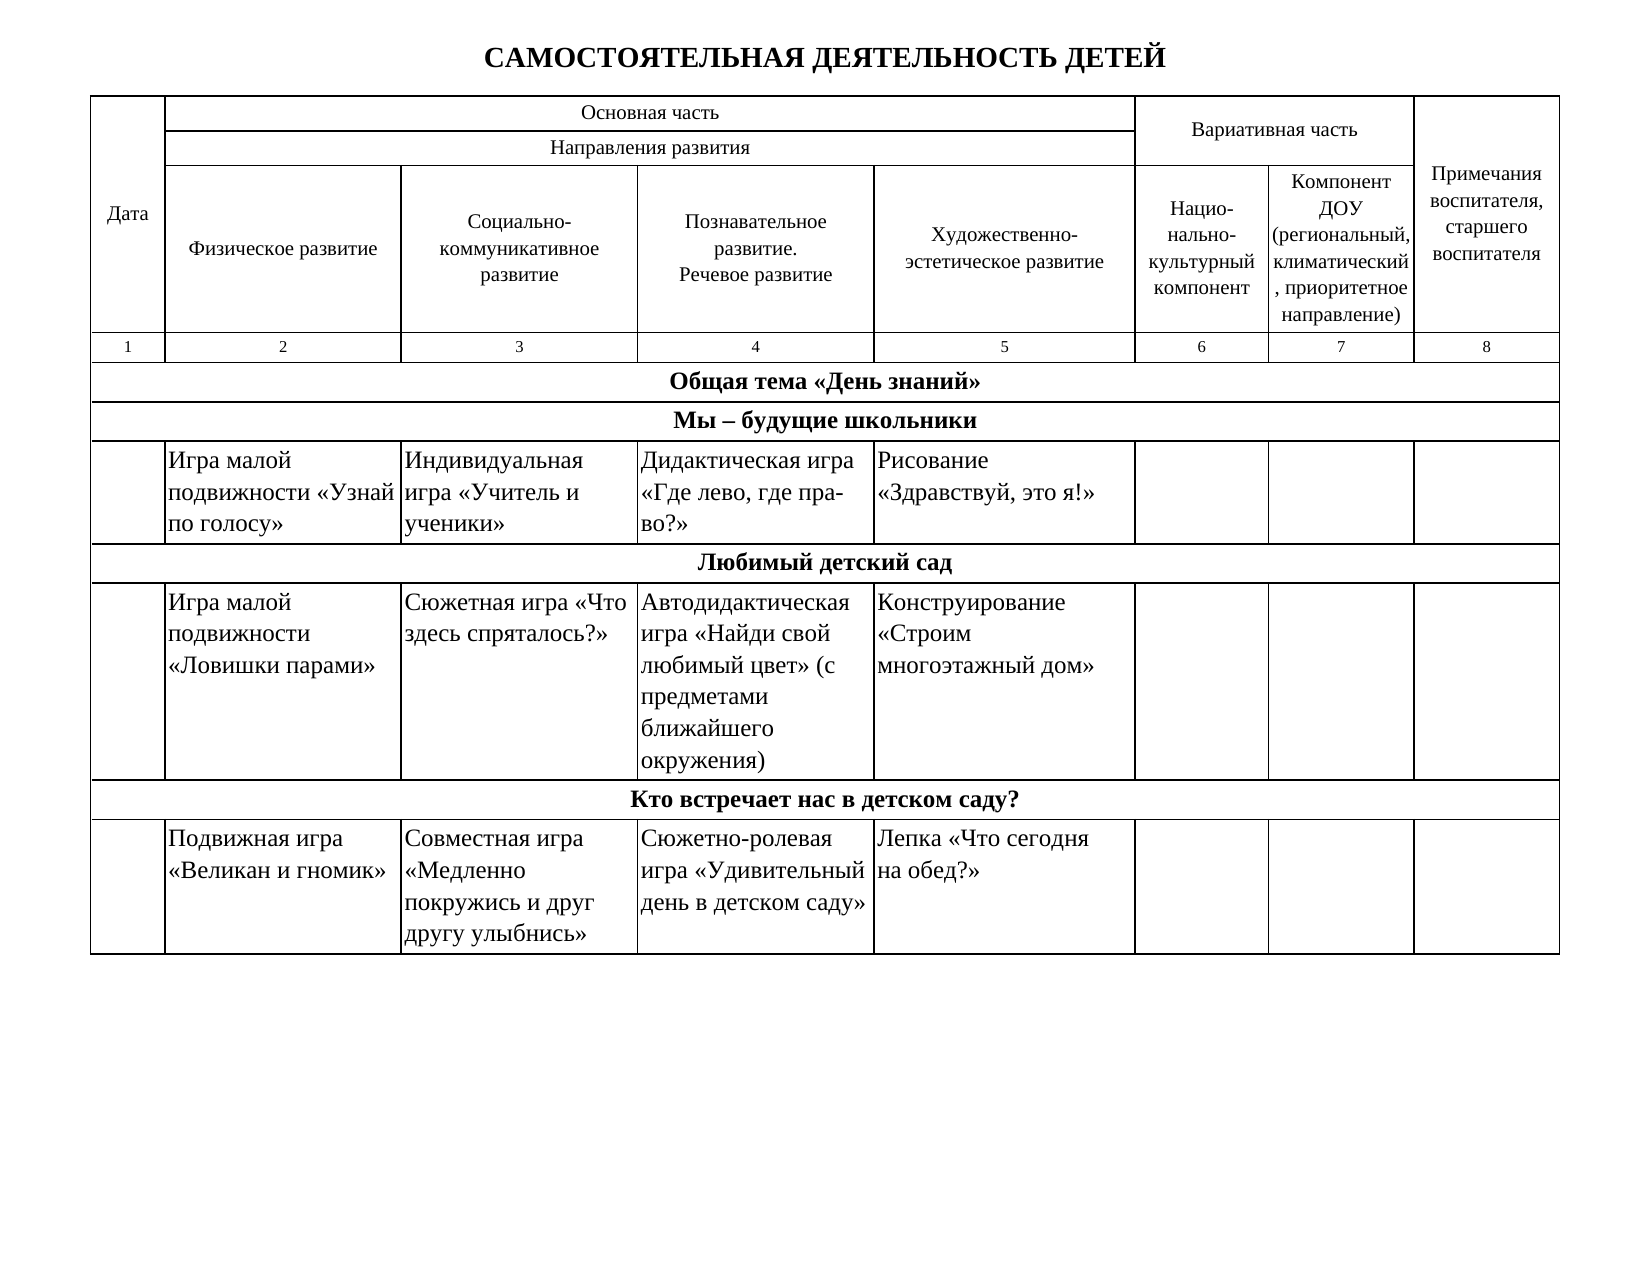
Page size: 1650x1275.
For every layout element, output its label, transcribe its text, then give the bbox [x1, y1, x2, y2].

table_cell [1269, 442, 1413, 543]
table_cell Направления развития [166, 132, 1134, 165]
text Самостоятельная деятельность детей [118, 40, 1532, 73]
table_cell Подвижная игра «Великан и гномик» [166, 820, 400, 953]
table_header Вариативная часть [1136, 97, 1413, 165]
table_header Дата [91, 97, 164, 332]
table_cell 2 [166, 333, 400, 362]
table_cell Индивидуальная игра «Учитель и ученики» [402, 442, 637, 543]
table_header Основная часть [166, 97, 1134, 130]
table_cell Общая тема «День знаний» [91, 363, 1559, 401]
table_cell [1136, 584, 1268, 779]
table_cell [91, 441, 164, 543]
table_cell Сюжетно-ролевая игра «Удивительный день в детском саду» [638, 820, 873, 953]
table_cell [1136, 820, 1268, 953]
table_cell 7 [1269, 333, 1413, 362]
table_cell [1415, 820, 1559, 953]
table_cell Конструирование «Строим многоэтажный дом» [875, 584, 1134, 779]
table_cell 6 [1136, 333, 1268, 362]
table_cell Физическое развитие [166, 166, 400, 332]
table_cell Кто встречает нас в детском саду? [91, 780, 1559, 819]
table_cell [91, 820, 164, 953]
table_cell [1415, 442, 1559, 543]
table_cell Рисование «Здравствуй, это я!» [875, 442, 1134, 543]
table_cell 8 [1415, 333, 1559, 362]
table_cell [1269, 820, 1413, 953]
table_cell [91, 583, 164, 779]
table_cell Сюжетная игра «Что здесь спряталось?» [402, 584, 637, 779]
table_cell Нацио- нально-культурный компонент [1136, 166, 1268, 332]
table_cell Лепка «Что сегодня на обед?» [875, 820, 1134, 953]
table_cell Художественно- эстетическое развитие [875, 166, 1134, 332]
table_cell [1269, 584, 1413, 779]
table_cell [1136, 442, 1268, 543]
table_cell 4 [638, 333, 873, 362]
table_cell Познавательное развитие. Речевое развитие [638, 166, 873, 332]
table_cell Игра малой подвижности «Узнай по голосу» [166, 442, 400, 543]
table_cell 5 [875, 333, 1134, 362]
table_cell 3 [402, 333, 637, 362]
table_cell Игра малой подвижности «Ловишки парами» [166, 584, 400, 779]
table_cell Социально-коммуникативное развитие [402, 166, 637, 332]
table_cell 1 [91, 333, 164, 362]
table_cell Совместная игра «Медленно покружись и друг другу улыбнись» [402, 820, 637, 953]
table_cell Автодидактическая игра «Найди свой любимый цвет» (с предметами ближайшего окружения) [638, 584, 873, 779]
table_header Примечания воспитателя, старшего воспитателя [1415, 97, 1559, 332]
table_cell Дидактическая игра «Где лево, где пра- во?» [638, 442, 873, 543]
table_cell Мы – будущие школьники [91, 402, 1559, 440]
table_cell Любимый детский сад [91, 544, 1559, 582]
table_cell [1415, 584, 1559, 779]
table_cell Компонент ДОУ (региональный, климатический, приоритетное направление) [1269, 166, 1413, 332]
